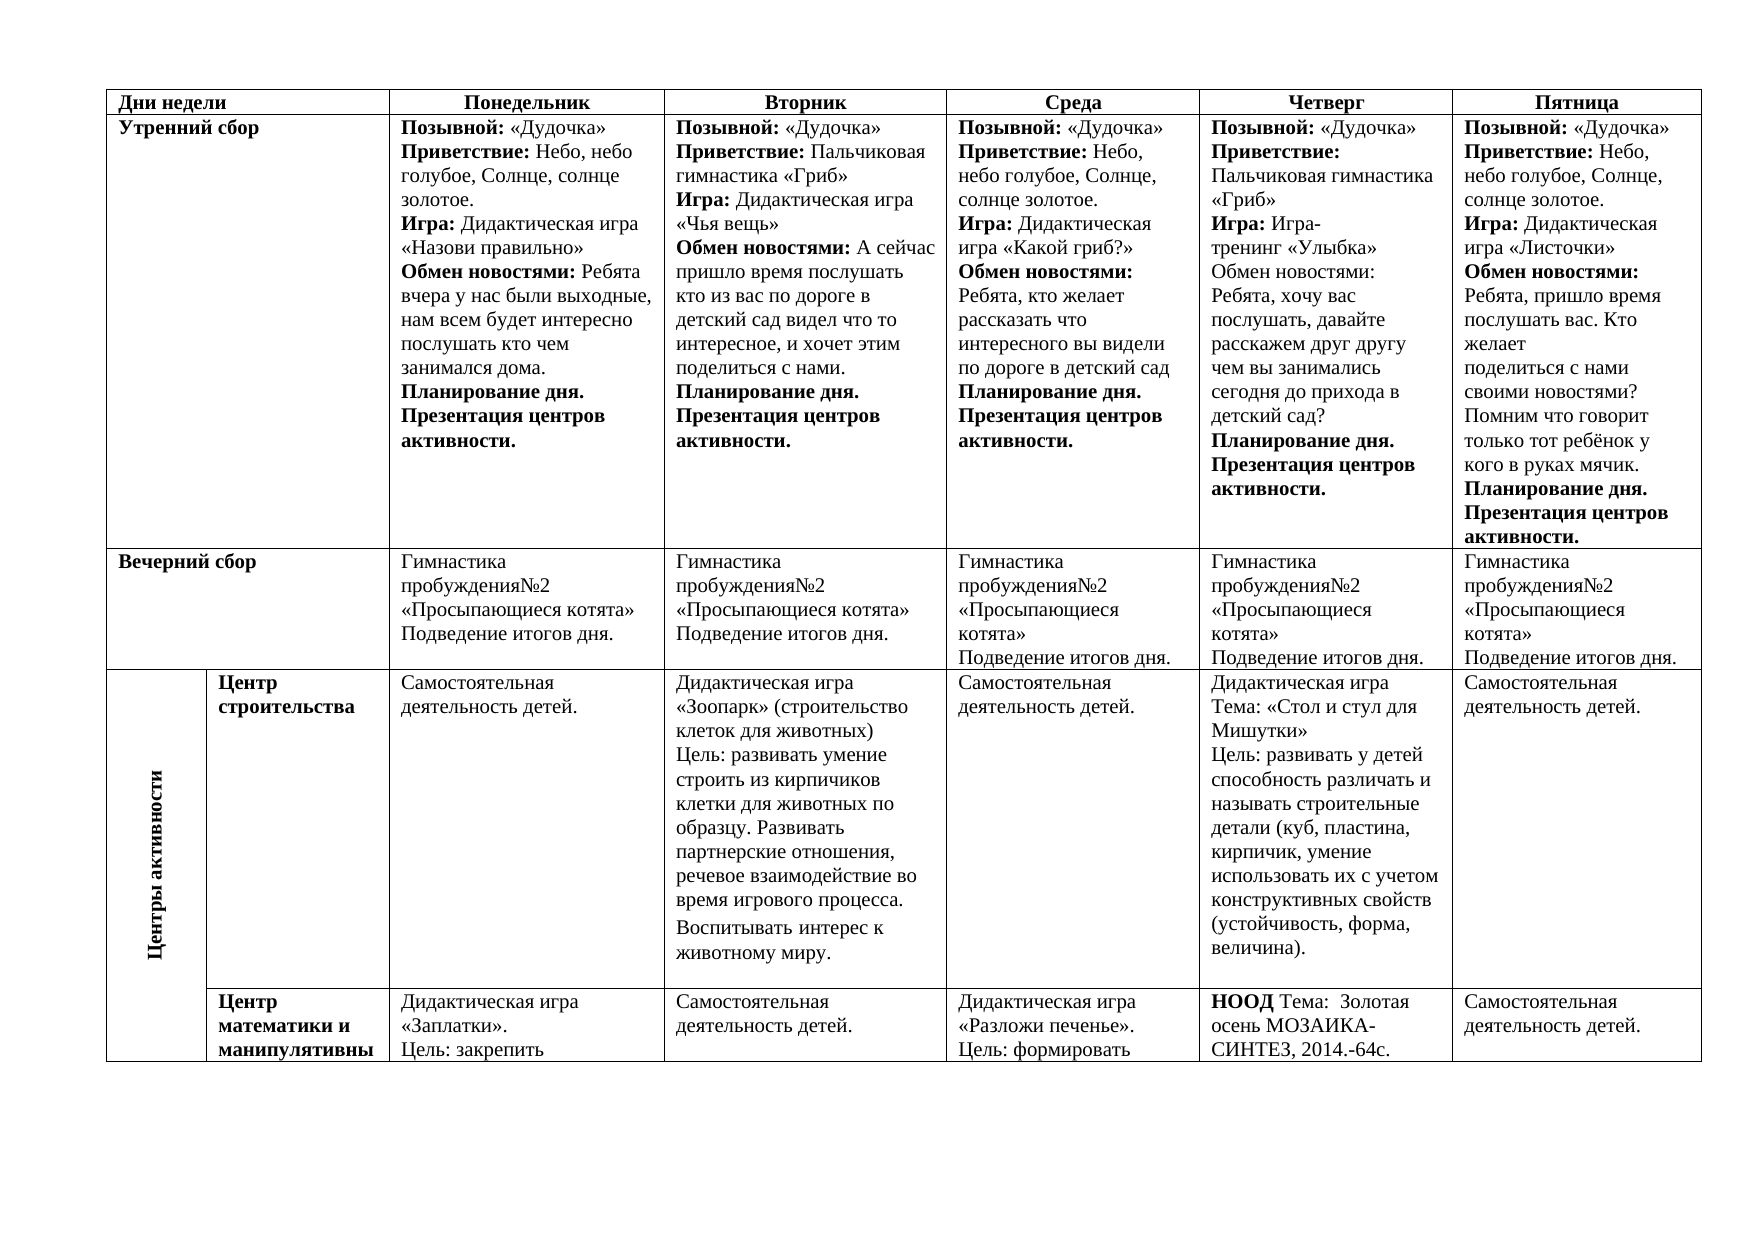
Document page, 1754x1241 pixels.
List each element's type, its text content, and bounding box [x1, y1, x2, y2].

table_cell Самостоятельная деятельность детей. [947, 670, 1199, 988]
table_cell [390, 989, 664, 1061]
table_cell Гимнастика пробуждения№2 «Просыпающиеся котята» Подведение итогов дня. [947, 549, 1199, 669]
table_header Среда [947, 90, 1199, 114]
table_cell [947, 989, 1199, 1061]
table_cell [665, 989, 946, 1061]
table_cell Позывной: «Дудочка» Приветствие: Пальчиковая гимнастика «Гриб» Игра: Игра-тренинг «Улыбка» Обмен новостями: Ребята, хочу вас послушать, давайте расскажем друг другу чем вы занимались сегодня до прихода в детский сад? Планирование дня. Презентация центров активности. [1200, 115, 1452, 548]
table_cell Дидактическая игра Тема: «Стол и стул для Мишутки» Цель: развивать у детей способность различать и называть строительные детали (куб, пластина, кирпичик, умение использовать их с учетом конструктивных свойств (устойчивость, форма, величина). [1200, 670, 1452, 988]
table_cell Самостоятельная деятельность детей. [1453, 670, 1701, 988]
table_cell Гимнастика пробуждения№2 «Просыпающиеся котята» Подведение итогов дня. [1200, 549, 1452, 669]
table_cell Позывной: «Дудочка» Приветствие: Небо, небо голубое, Солнце, солнце золотое. Игра: Дидактическая игра «Листочки» Обмен новостями: Ребята, пришло время послушать вас. Кто желает поделиться с нами своими новостями? Помним что говорит только тот ребёнок у кого в руках мячик. Планирование дня. Презентация центров активности. [1453, 115, 1701, 548]
table_cell Позывной: «Дудочка» Приветствие: Небо, небо голубое, Солнце, солнце золотое. Игра: Дидактическая игра «Назови правильно» Обмен новостями: Ребята вчера у нас были выходные, нам всем будет интересно послушать кто чем занимался дома. Планирование дня. Презентация центров активности. [390, 115, 664, 548]
table_header Вторник [665, 90, 946, 114]
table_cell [1453, 989, 1701, 1061]
table_cell Позывной: «Дудочка» Приветствие: Пальчиковая гимнастика «Гриб» Игра: Дидактическая игра «Чья вещь» Обмен новостями: А сейчас пришло время послушать кто из вас по дороге в детский сад видел что то интересное, и хочет этим поделиться с нами. Планирование дня. Презентация центров активности. [665, 115, 946, 548]
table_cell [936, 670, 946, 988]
table_cell Позывной: «Дудочка» Приветствие: Небо, небо голубое, Солнце, солнце золотое. Игра: Дидактическая игра «Какой гриб?» Обмен новостями: Ребята, кто желает рассказать что интересного вы видели по дороге в детский сад Планирование дня. Презентация центров активности. [947, 115, 1199, 548]
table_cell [207, 989, 389, 1061]
table_cell Гимнастика пробуждения№2 «Просыпающиеся котята» Подведение итогов дня. [665, 549, 946, 669]
table_cell Гимнастика пробуждения№2 «Просыпающиеся котята» Подведение итогов дня. [390, 549, 664, 669]
table_header Понедельник [390, 90, 664, 114]
table_cell Вечерний сбор [107, 549, 389, 669]
table_cell Центр строительства [207, 670, 389, 988]
table_cell Центры активности [107, 670, 206, 1061]
table_cell Утренний сбор [107, 115, 389, 548]
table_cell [1200, 989, 1452, 1061]
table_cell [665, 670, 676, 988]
table_cell Гимнастика пробуждения№2 «Просыпающиеся котята» Подведение итогов дня. [1453, 549, 1701, 669]
table_header Четверг [1200, 90, 1452, 114]
table_header Пятница [1453, 90, 1701, 114]
table_header Дни недели [107, 90, 389, 114]
table_cell Самостоятельная деятельность детей. [390, 670, 664, 988]
